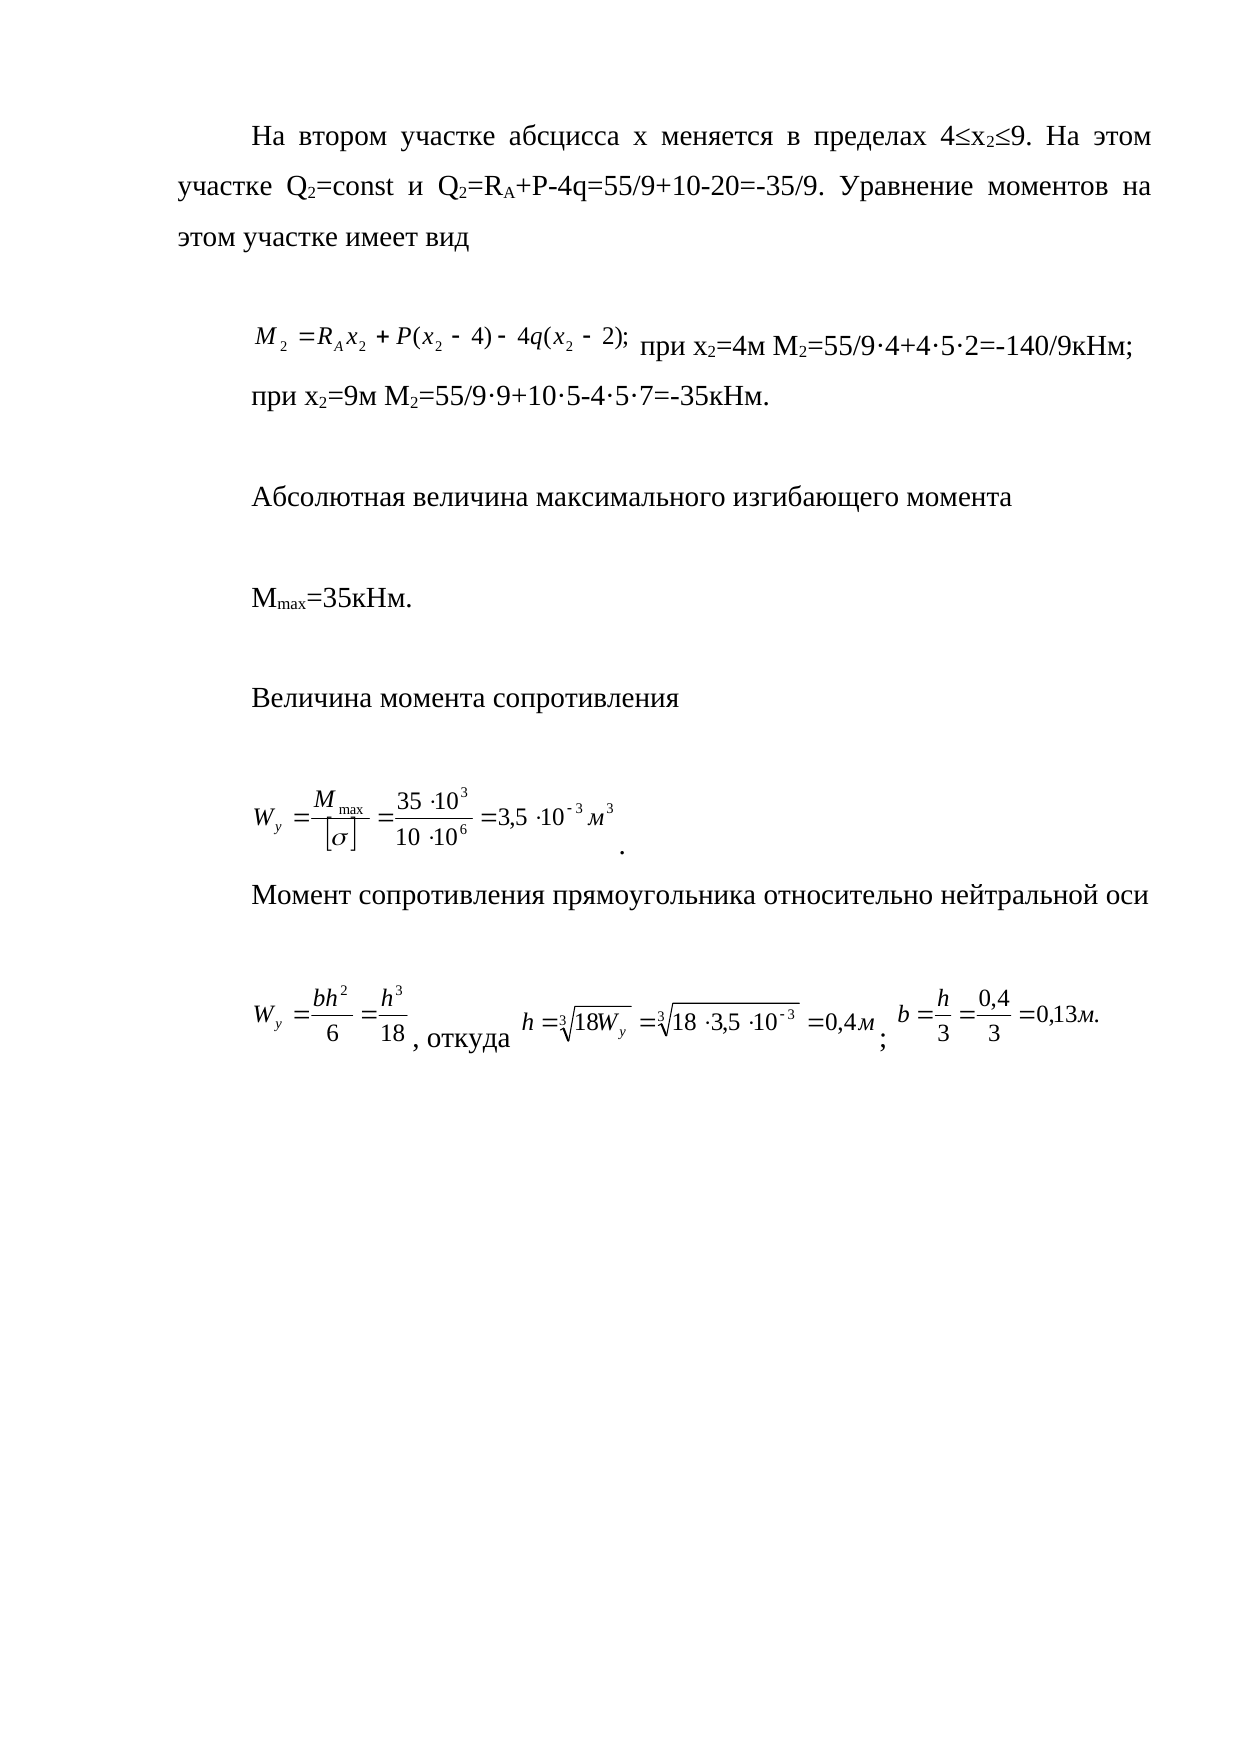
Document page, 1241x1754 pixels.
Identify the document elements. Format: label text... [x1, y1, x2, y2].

text Мmax=35кНм. [177, 580, 1152, 613]
text . [177, 781, 1152, 861]
text при х2=4м М2=55/9·4+4·5·2=-140/9кНм; [177, 319, 1152, 362]
text , откуда ; [177, 978, 1152, 1053]
text Абсолютная величина максимального изгибающего момента [177, 479, 1152, 513]
text Момент сопротивления прямоугольника относительно нейтральной оси [177, 877, 1152, 911]
text На втором участке абсцисса х меняется в пределах 4≤х2≤9. На этом участке Q2=const и Q2=RA+P-4q=55/9+10-20=-35/9. Уравнение моментов на этом участке имеет вид [177, 118, 1152, 252]
text Величина момента сопротивления [177, 680, 1152, 714]
text при х2=9м М2=55/9·9+10·5-4·5·7=-35кНм. [177, 378, 1152, 412]
